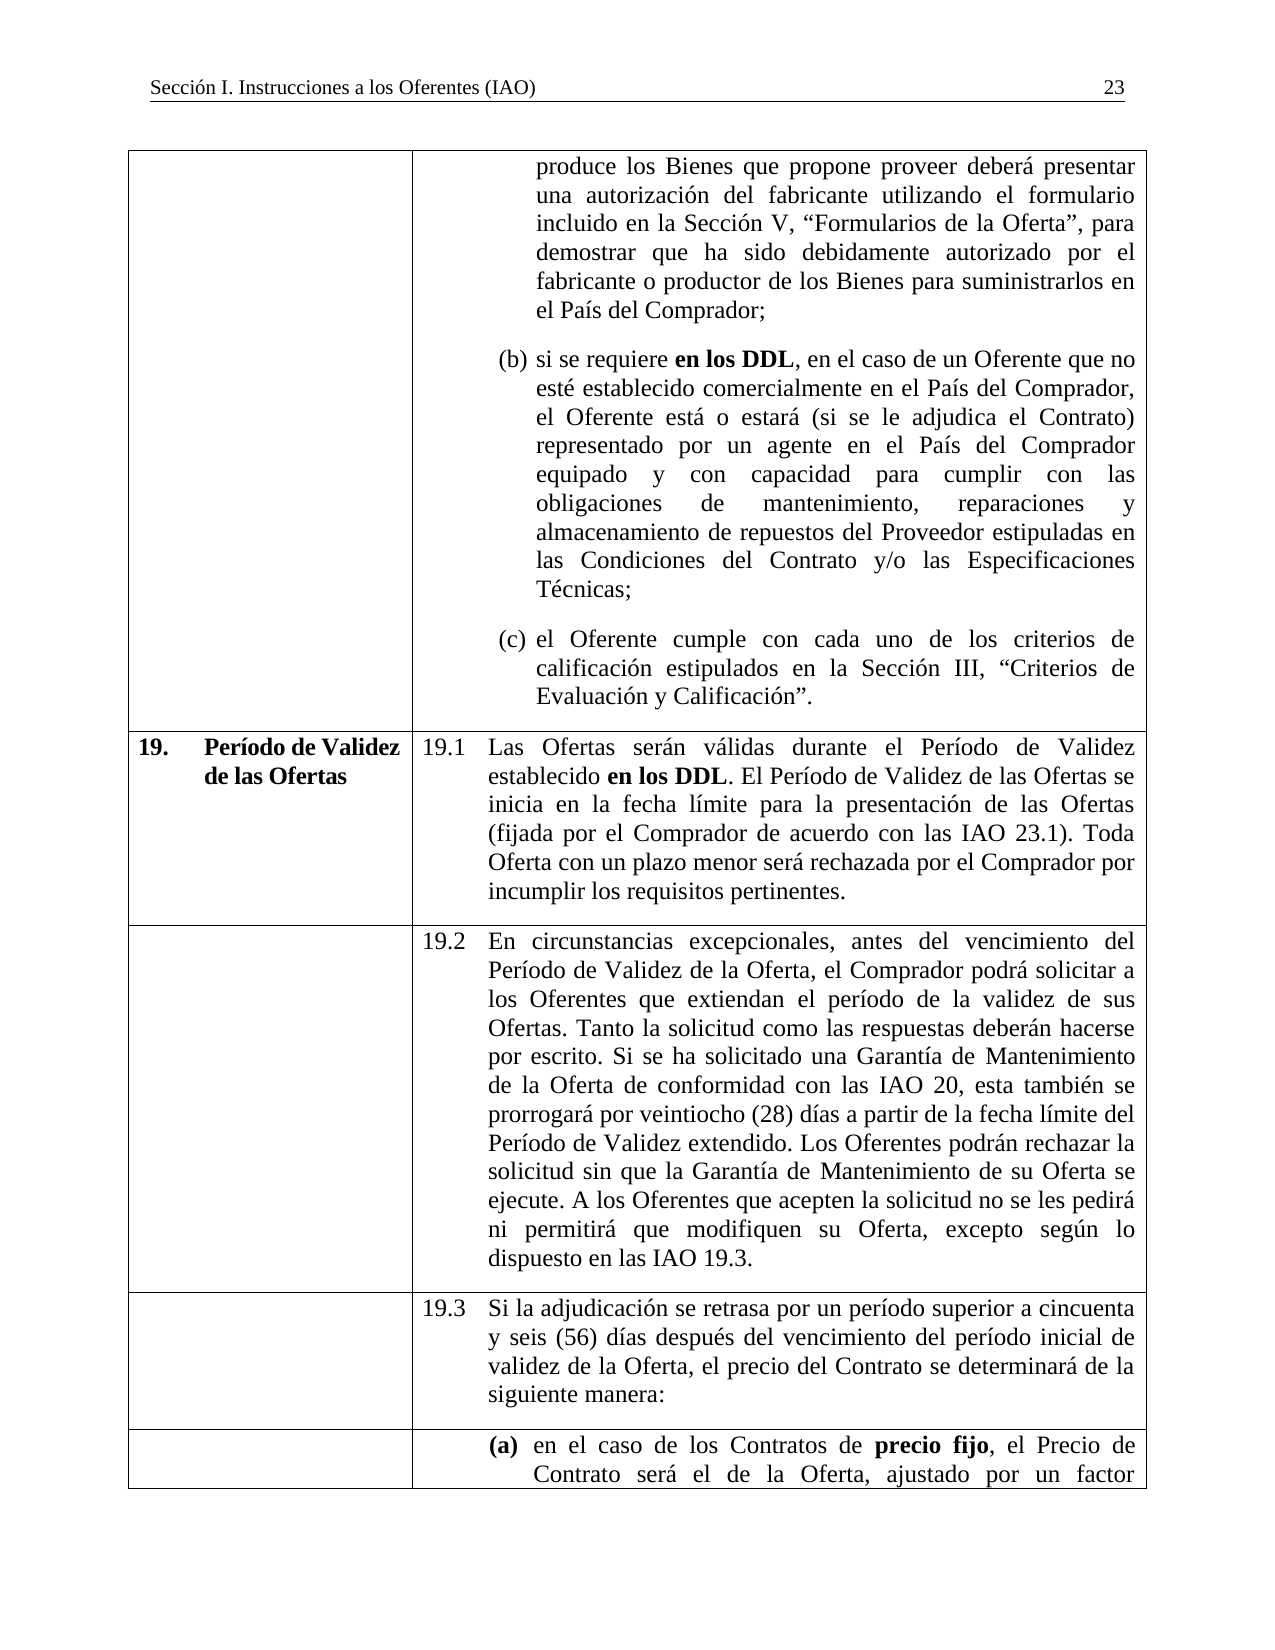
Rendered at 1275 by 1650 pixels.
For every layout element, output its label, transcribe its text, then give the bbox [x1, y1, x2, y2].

table_cell [129, 1293, 412, 1429]
table_cell [129, 1430, 412, 1488]
table_cell 19. Período de Validez de las Ofertas [129, 732, 412, 925]
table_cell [413, 151, 1146, 731]
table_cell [129, 151, 412, 731]
table_cell 19.3 Si la adjudicación se retrasa por un período superior a cincuenta y seis (56) días después del vencimiento del período inicial de validez de la Oferta, el precio del Contrato se determinará de la siguiente manera: [413, 1293, 1146, 1429]
table_cell [129, 926, 412, 1292]
table_cell 19.1 Las Ofertas serán válidas durante el Período de Validez establecido en los DDL. El Período de Validez de las Ofertas se inicia en la fecha límite para la presentación de las Ofertas (fijada por el Comprador de acuerdo con las IAO 23.1). Toda Oferta con un plazo menor será rechazada por el Comprador por incumplir los requisitos pertinentes. [413, 732, 1146, 925]
table_cell 19.2 En circunstancias excepcionales, antes del vencimiento del Período de Validez de la Oferta, el Comprador podrá solicitar a los Oferentes que extiendan el período de la validez de sus Ofertas. Tanto la solicitud como las respuestas deberán hacerse por escrito. Si se ha solicitado una Garantía de Mantenimiento de la Oferta de conformidad con las IAO 20, esta también se prorrogará por veintiocho (28) días a partir de la fecha límite del Período de Validez extendido. Los Oferentes podrán rechazar la solicitud sin que la Garantía de Mantenimiento de su Oferta se ejecute. A los Oferentes que acepten la solicitud no se les pedirá ni permitirá que modifiquen su Oferta, excepto según lo dispuesto en las IAO 19.3. [413, 926, 1146, 1292]
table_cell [413, 1430, 1146, 1488]
